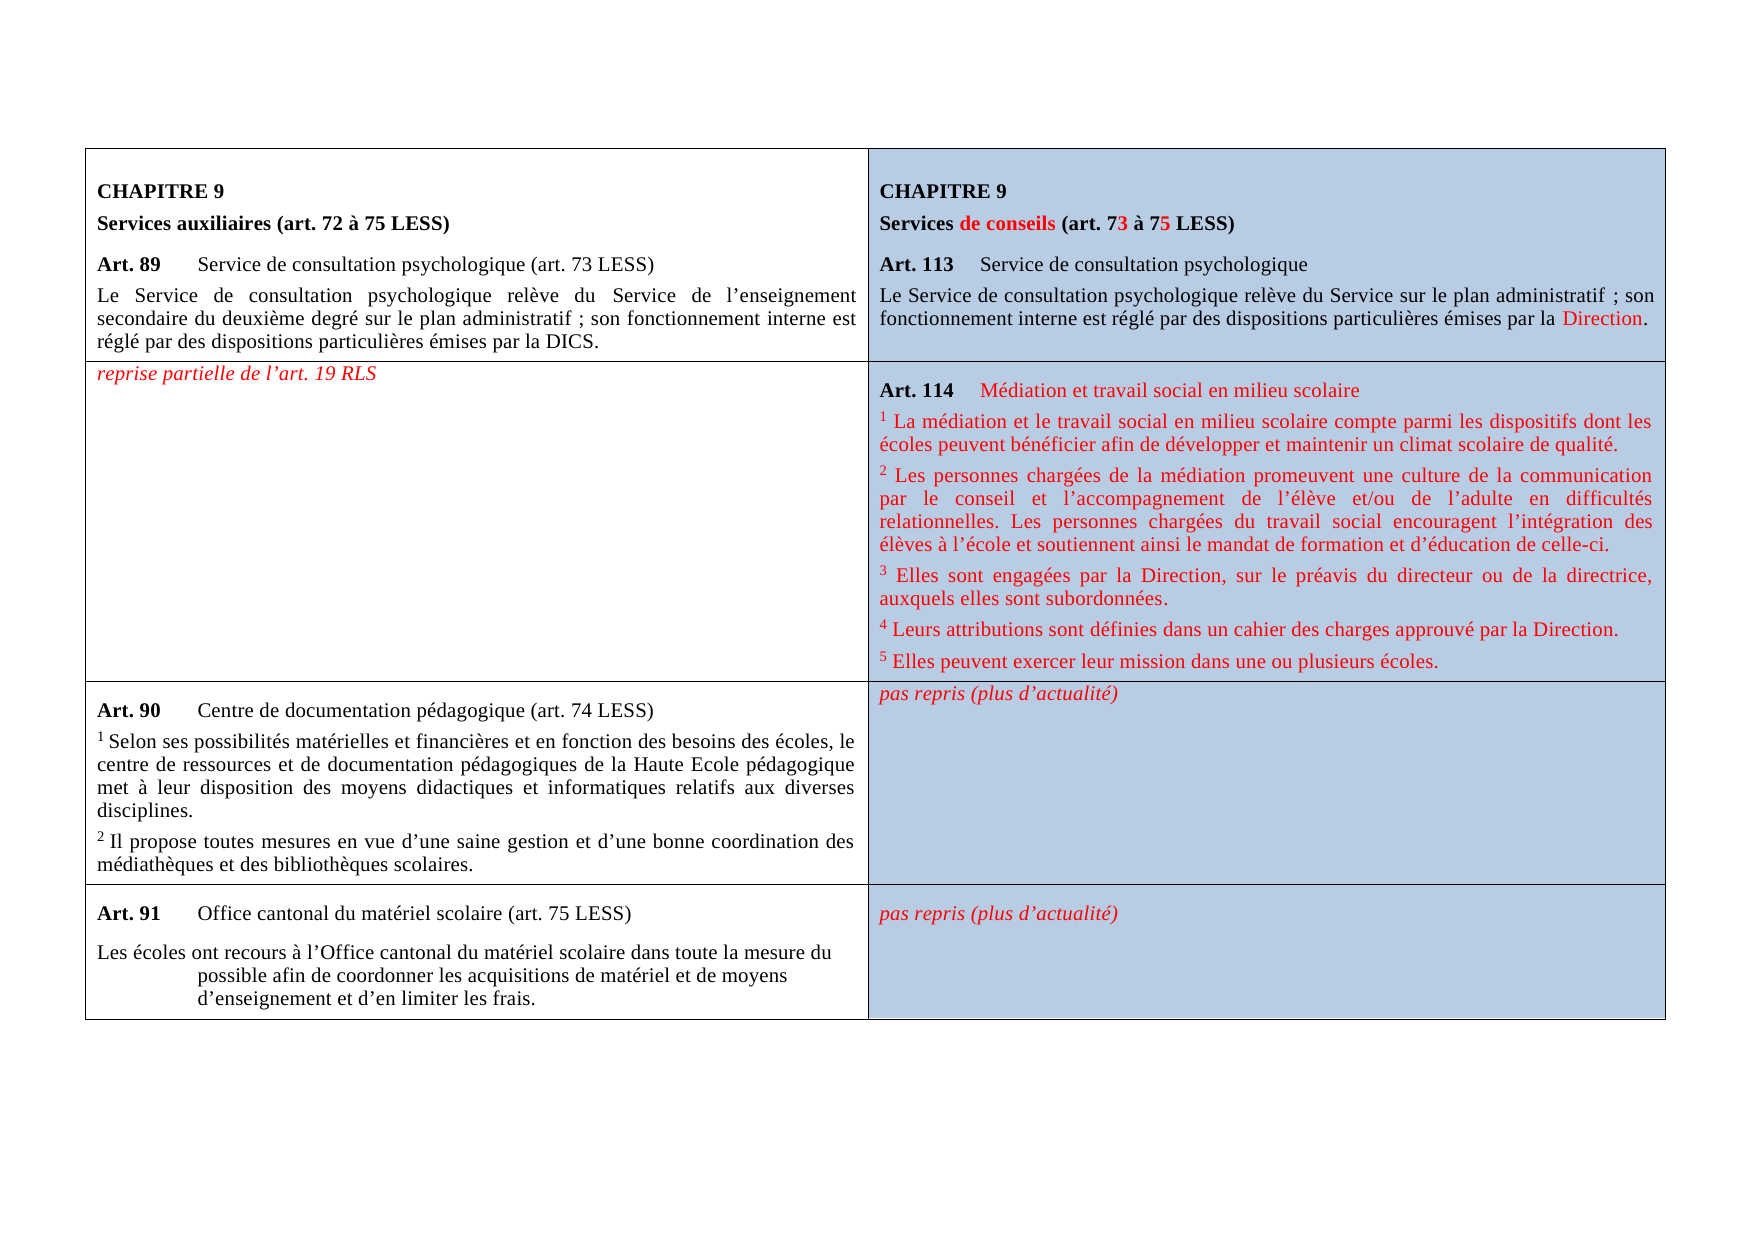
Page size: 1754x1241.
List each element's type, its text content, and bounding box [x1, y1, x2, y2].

table_cell pas repris (plus d’actualité) [869, 885, 1665, 1018]
table_cell Art. 90 Centre de documentation pédagogique (art. 74 LESS) 1 Selon ses possibilités matérielles et financières et en fonction des besoins des écoles, le centre de ressources et de documentation pédagogiques de la Haute Ecole pédagogique met à leur disposition des moyens didactiques et informatiques relatifs aux diverses disciplines. 2 Il propose toutes mesures en vue d’une saine gestion et d’une bonne coordination des médiathèques et des bibliothèques scolaires. [86, 682, 868, 884]
table_header CHAPITRE 9 Services auxiliaires (art. 72 à 75 LESS) Art. 89 Service de consultation psychologique (art. 73 LESS) Le Service de consultation psychologique relève du Service de l’enseignement secondaire du deuxième degré sur le plan administratif ; son fonctionnement interne est réglé par des dispositions particulières émises par la DICS. [86, 149, 868, 361]
table_header CHAPITRE 9 Services de conseils (art. 73 à 75 LESS) Art. 113 Service de consultation psychologique Le Service de consultation psychologique relève du Service sur le plan administratif ; son fonctionnement interne est réglé par des dispositions particulières émises par la Direction. [869, 149, 1665, 361]
table_cell reprise partielle de l’art. 19 RLS [86, 362, 868, 681]
table_cell pas repris (plus d’actualité) [869, 682, 1665, 884]
table_cell Art. 91 Office cantonal du matériel scolaire (art. 75 LESS) Les écoles ont recours à l’Office cantonal du matériel scolaire dans toute la mesure du possible afin de coordonner les acquisitions de matériel et de moyens d’enseignement et d’en limiter les frais. [86, 885, 868, 1018]
table_cell Art. 114 Médiation et travail social en milieu scolaire 1 La médiation et le travail social en milieu scolaire compte parmi les dispositifs dont les écoles peuvent bénéficier afin de développer et maintenir un climat scolaire de qualité. 2 Les personnes chargées de la médiation promeuvent une culture de la communication par le conseil et l’accompagnement de l’élève et/ou de l’adulte en difficultés relationnelles. Les personnes chargées du travail social encouragent l’intégration des élèves à l’école et soutiennent ainsi le mandat de formation et d’éducation de celle-ci. 3 Elles sont engagées par la Direction, sur le préavis du directeur ou de la directrice, auxquels elles sont subordonnées. 4 Leurs attributions sont définies dans un cahier des charges approuvé par la Direction. 5 Elles peuvent exercer leur mission dans une ou plusieurs écoles. [869, 362, 1665, 681]
